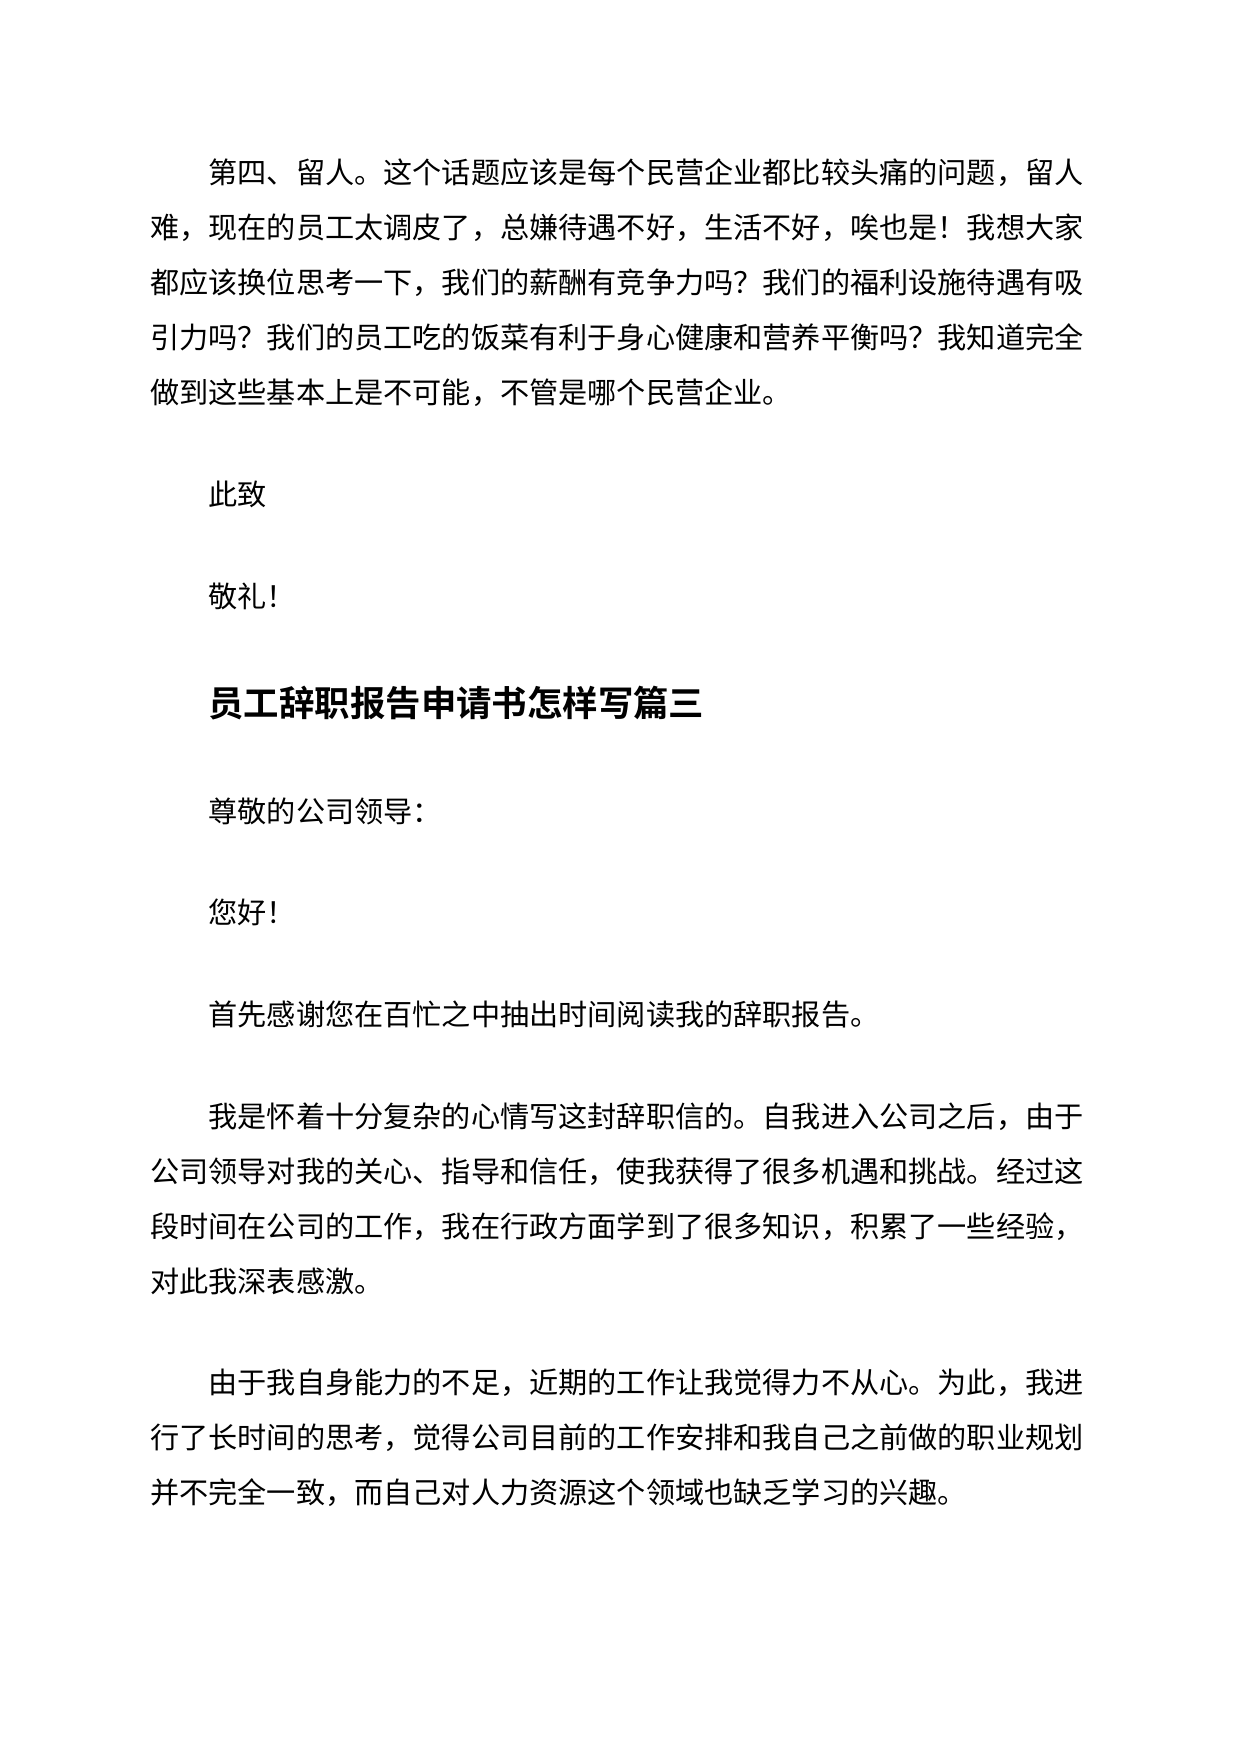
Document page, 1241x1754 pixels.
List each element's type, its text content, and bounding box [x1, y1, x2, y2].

text 首先感谢您在百忙之中抽出时间阅读我的辞职报告。 [150, 992, 1090, 1034]
text 您好！ [150, 890, 1090, 932]
text 此致 [150, 471, 1090, 514]
text 我是怀着十分复杂的心情写这封辞职信的。自我进入公司之后，由于公司领导对我的关心、指导和信任，使我获得了很多机遇和挑战。经过这段时间在公司的工作，我在行政方面学到了很多知识，积累了一些经验，对此我深表感激。 [150, 1094, 1090, 1301]
text 员工辞职报告申请书怎样写篇三 [150, 675, 1090, 726]
text 尊敬的公司领导： [150, 788, 1090, 831]
text 敬礼！ [150, 573, 1090, 615]
text 由于我自身能力的不足，近期的工作让我觉得力不从心。为此，我进行了长时间的思考，觉得公司目前的工作安排和我自己之前做的职业规划并不完全一致，而自己对人力资源这个领域也缺乏学习的兴趣。 [150, 1360, 1090, 1512]
text 第四、留人。这个话题应该是每个民营企业都比较头痛的问题，留人难，现在的员工太调皮了，总嫌待遇不好，生活不好，唉也是！我想大家都应该换位思考一下，我们的薪酬有竞争力吗？我们的福利设施待遇有吸引力吗？我们的员工吃的饭菜有利于身心健康和营养平衡吗？我知道完全做到这些基本上是不可能，不管是哪个民营企业。 [150, 150, 1090, 412]
